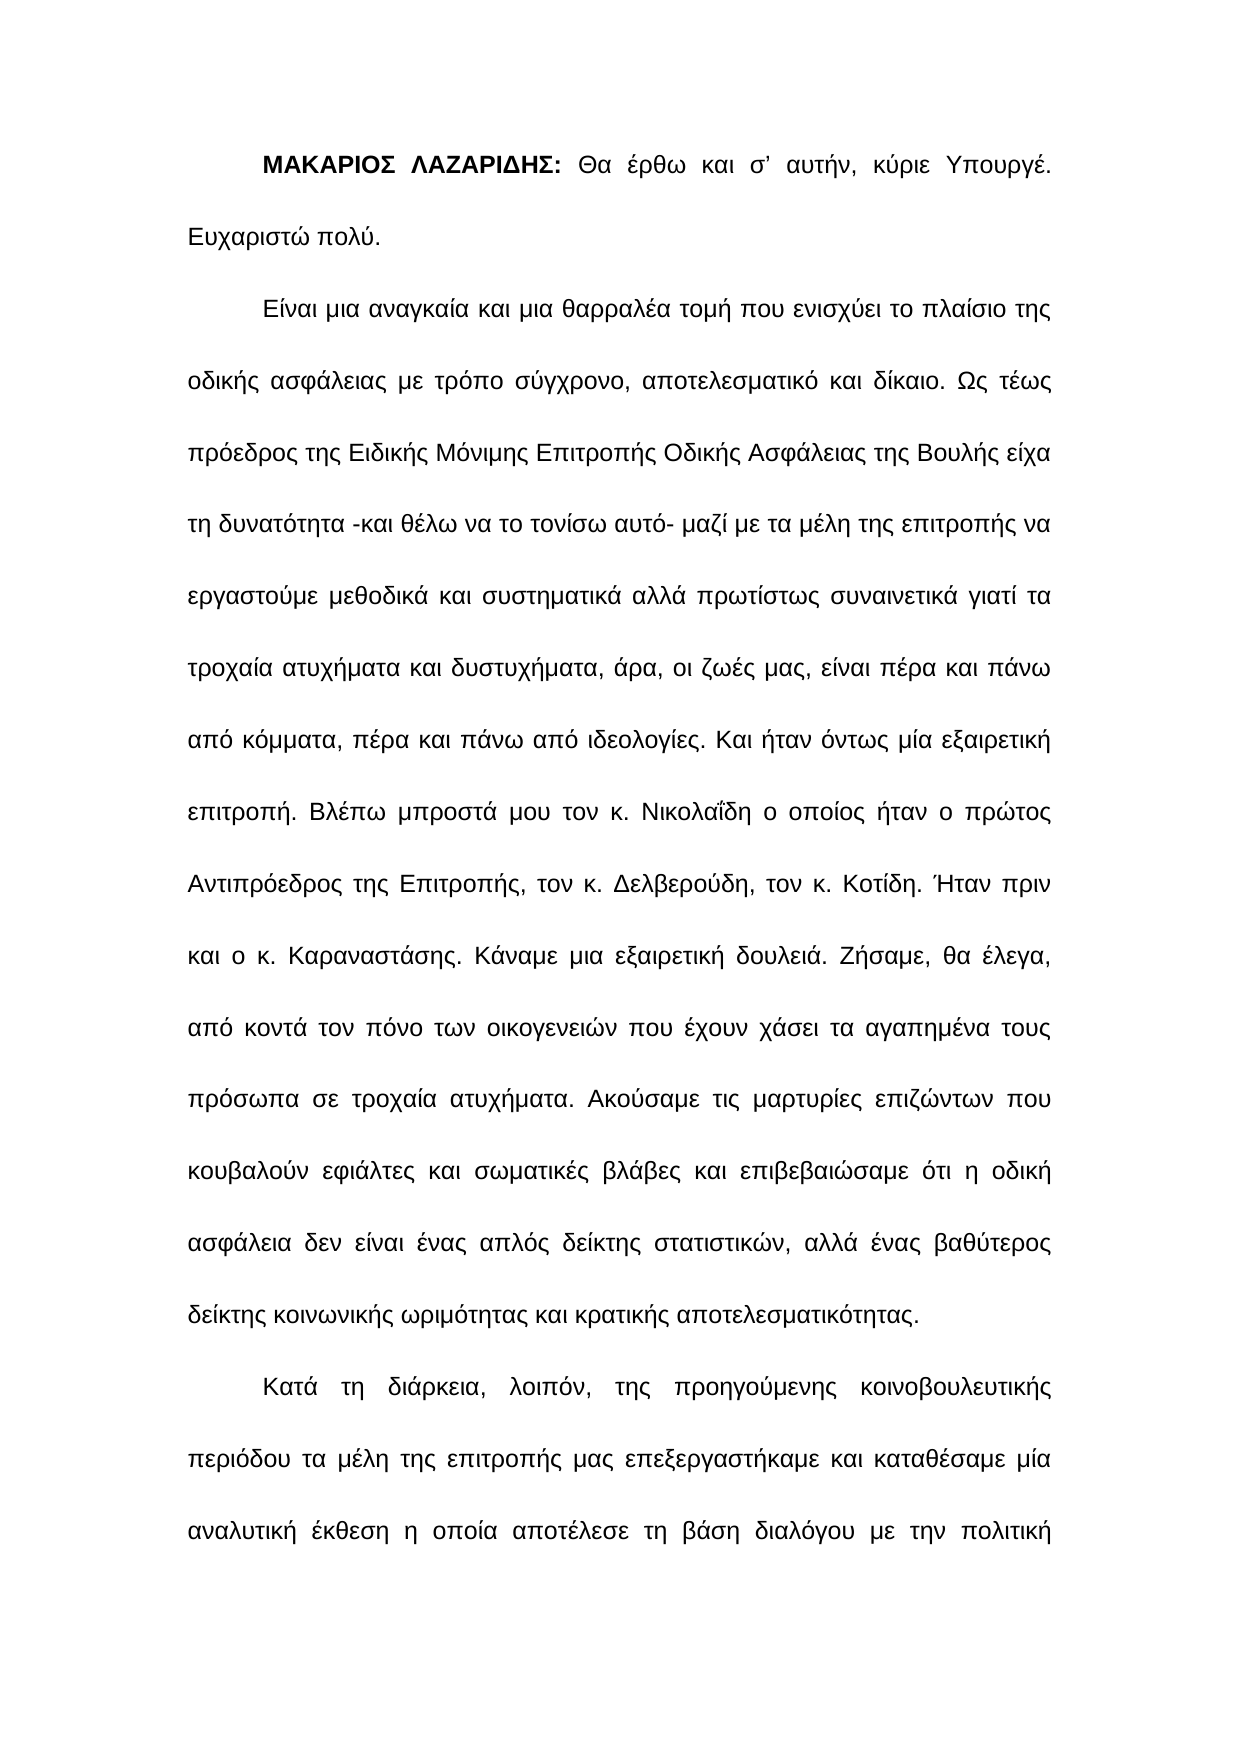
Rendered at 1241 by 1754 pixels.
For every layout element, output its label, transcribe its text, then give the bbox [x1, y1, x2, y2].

text Είναι μια αναγκαία και μια θαρραλέα τομή που ενισχύει το πλαίσιο της οδικής ασφάλειας με τρόπο σύγχρονο, αποτελεσματικό και δίκαιο. Ως τέως πρόεδρος της Ειδικής Μόνιμης Επιτροπής Οδικής Ασφάλειας της Βουλής είχα τη δυνατότητα -και θέλω να το τονίσω αυτό- μαζί με τα μέλη της επιτροπής να εργαστούμε μεθοδικά και συστηματικά αλλά πρωτίστως συναινετικά γιατί τα τροχαία ατυχήματα και δυστυχήματα, άρα, οι ζωές μας, είναι πέρα και πάνω από κόμματα, πέρα και πάνω από ιδεολογίες. Και ήταν όντως μία εξαιρετική επιτροπή. Βλέπω μπροστά μου τον κ. Νικολαΐδη ο οποίος ήταν ο πρώτος Αντιπρόεδρος της Επιτροπής, τον κ. Δελβερούδη, τον κ. Κοτίδη. Ήταν πριν και ο κ. Καραναστάσης. Κάναμε μια εξαιρετική δουλειά. Ζήσαμε, θα έλεγα, από κοντά τον πόνο των οικογενειών που έχουν χάσει τα αγαπημένα τους πρόσωπα σε τροχαία ατυχήματα. Ακούσαμε τις μαρτυρίες επιζώντων που κουβαλούν εφιάλτες και σωματικές βλάβες και επιβεβαιώσαμε ότι η οδική ασφάλεια δεν είναι ένας απλός δείκτης στατιστικών, αλλά ένας βαθύτερος δείκτης κοινωνικής ωριμότητας και κρατικής αποτελεσματικότητας. [187, 294, 1053, 1329]
text ΜΑΚΑΡΙΟΣ ΛΑΖΑΡΙΔΗΣ: Θα έρθω και σ’ αυτήν, κύριε Υπουργέ. Ευχαριστώ πολύ. [187, 150, 1053, 251]
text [187, 1372, 1053, 1544]
